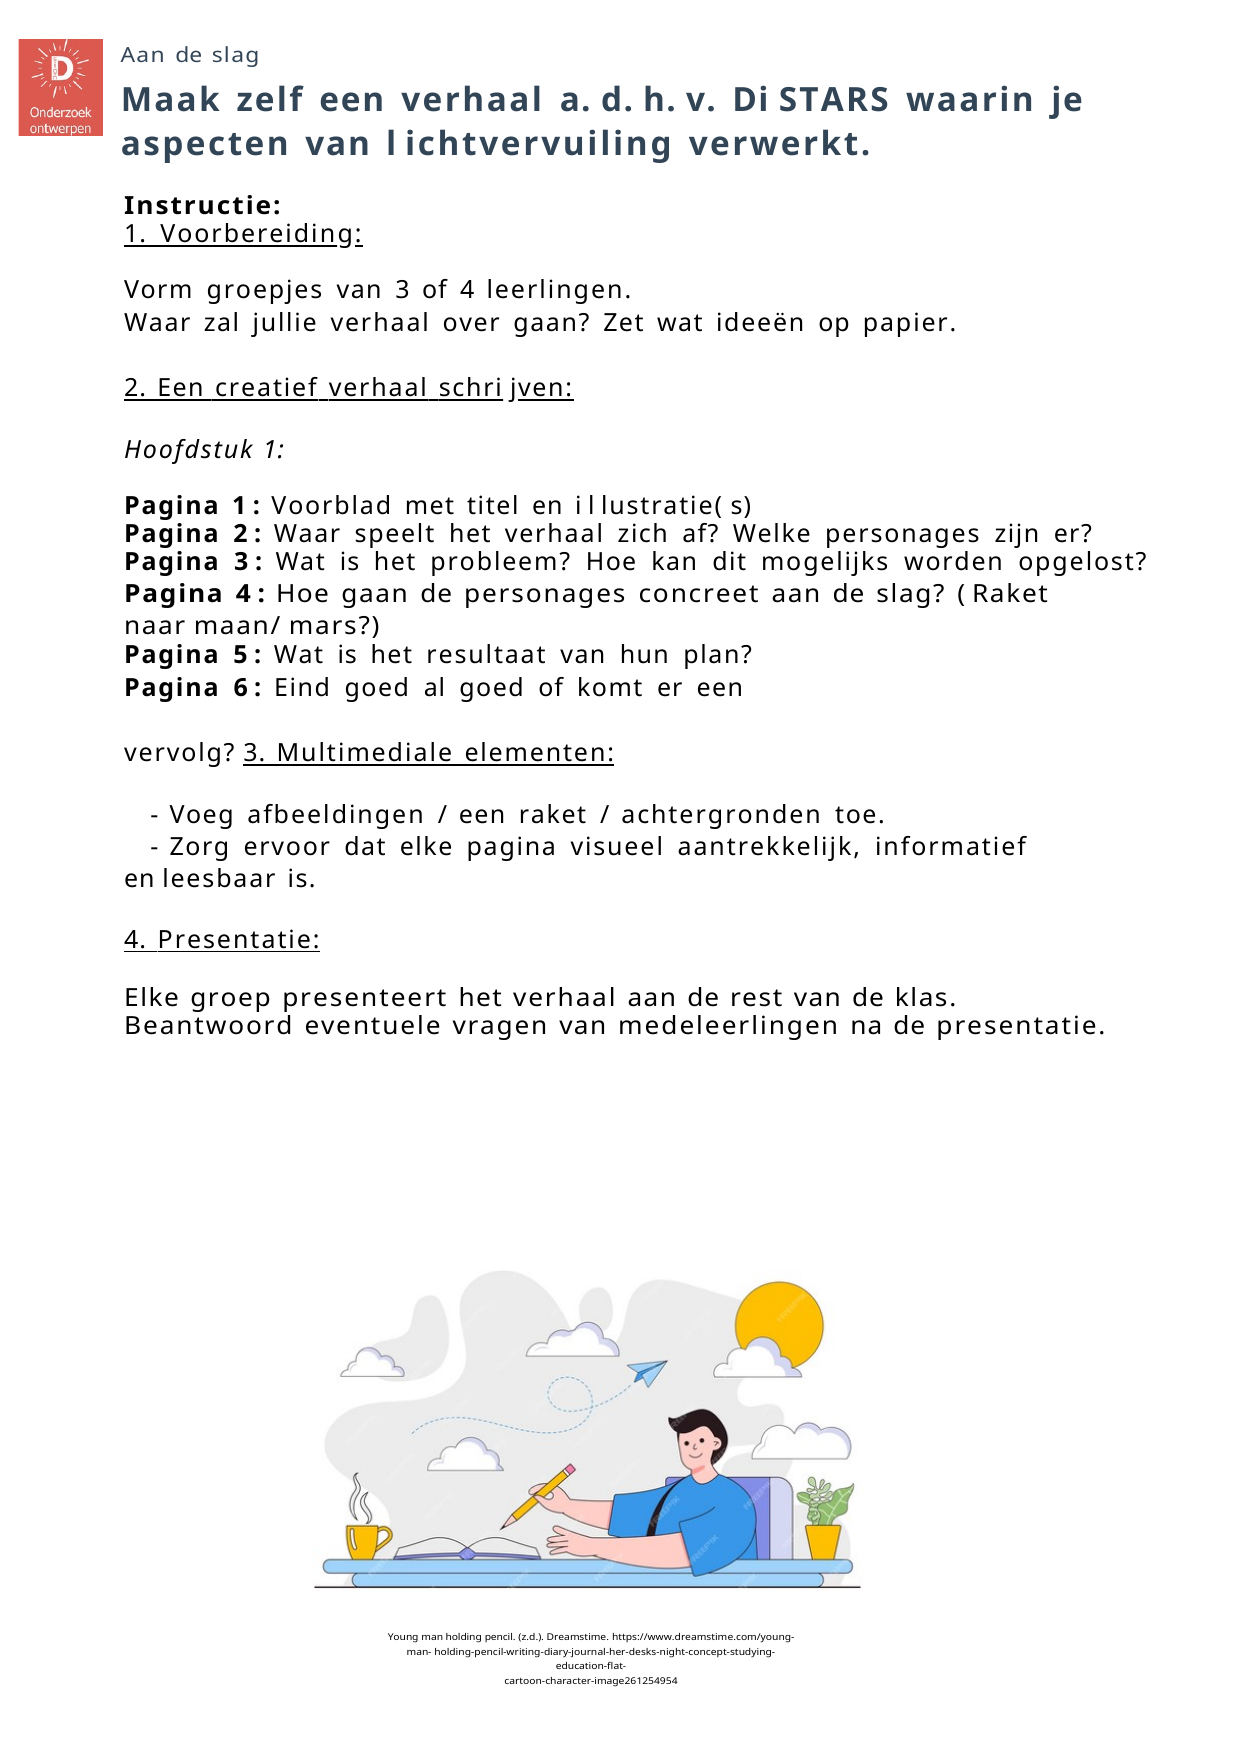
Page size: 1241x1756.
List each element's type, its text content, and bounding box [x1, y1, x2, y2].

text Waar zal jullie verhaal over gaan? Zet wat ideeën op papier. 2. Een creatief verhaal schri jven: [124, 304, 965, 404]
text cartoon-character-image261254954 [302, 1674, 879, 1687]
list Zorg ervoor dat elke pagina visueel aantrekkelijk, informatief en leesbaar is. [124, 829, 1055, 894]
text Hoofdstuk 1: [124, 436, 1159, 464]
text Pagina 4 : Hoe gaan de personages concreet aan de slag? ( Raket naar maan/ mars?) [124, 576, 1084, 642]
text Beantwoord eventuele vragen van medeleerlingen na de presentatie. [124, 1012, 1159, 1040]
picture [18, 39, 103, 136]
text Pagina 5 : Wat is het resultaat van hun plan? [124, 642, 1159, 669]
list Voeg afbeeldingen / een raket / achtergronden toe. [150, 801, 1159, 829]
text Young man holding pencil. (z.d.). Dreamstime. https://www.dreamstime.com/young-man- holding-pencil-writing-diary-journal-her-desks-night-concept-studying-education-flat- [387, 1630, 795, 1672]
text Pagina 6 : Eind goed al goed of komt er een vervolg? 3. Multimediale elementen: [124, 669, 860, 769]
text Elke groep presenteert het verhaal aan de rest van de klas. [124, 983, 1159, 1012]
text 1. Voorbereiding: [124, 220, 1159, 248]
text Vorm groepjes van 3 of 4 leerlingen. [124, 276, 1159, 304]
text Pagina 3 : Wat is het probleem? Hoe kan dit mogelijks worden opgelost? [124, 548, 1159, 576]
subtitle Instructie: [124, 191, 1159, 220]
text Pagina 1 : Voorblad met titel en i l lustratie( s) [124, 491, 1159, 520]
text Pagina 2 : Waar speelt het verhaal zich af? Welke personages zijn er? [124, 520, 1159, 548]
subtitle Maak zelf een verhaal a. d. h. v. Di STARS waarin je aspecten van l ichtvervuiling verwerkt. [121, 76, 1159, 165]
picture [312, 1270, 864, 1591]
text Aan de slag [120, 40, 1159, 68]
text 4. Presentatie: [124, 922, 1159, 956]
